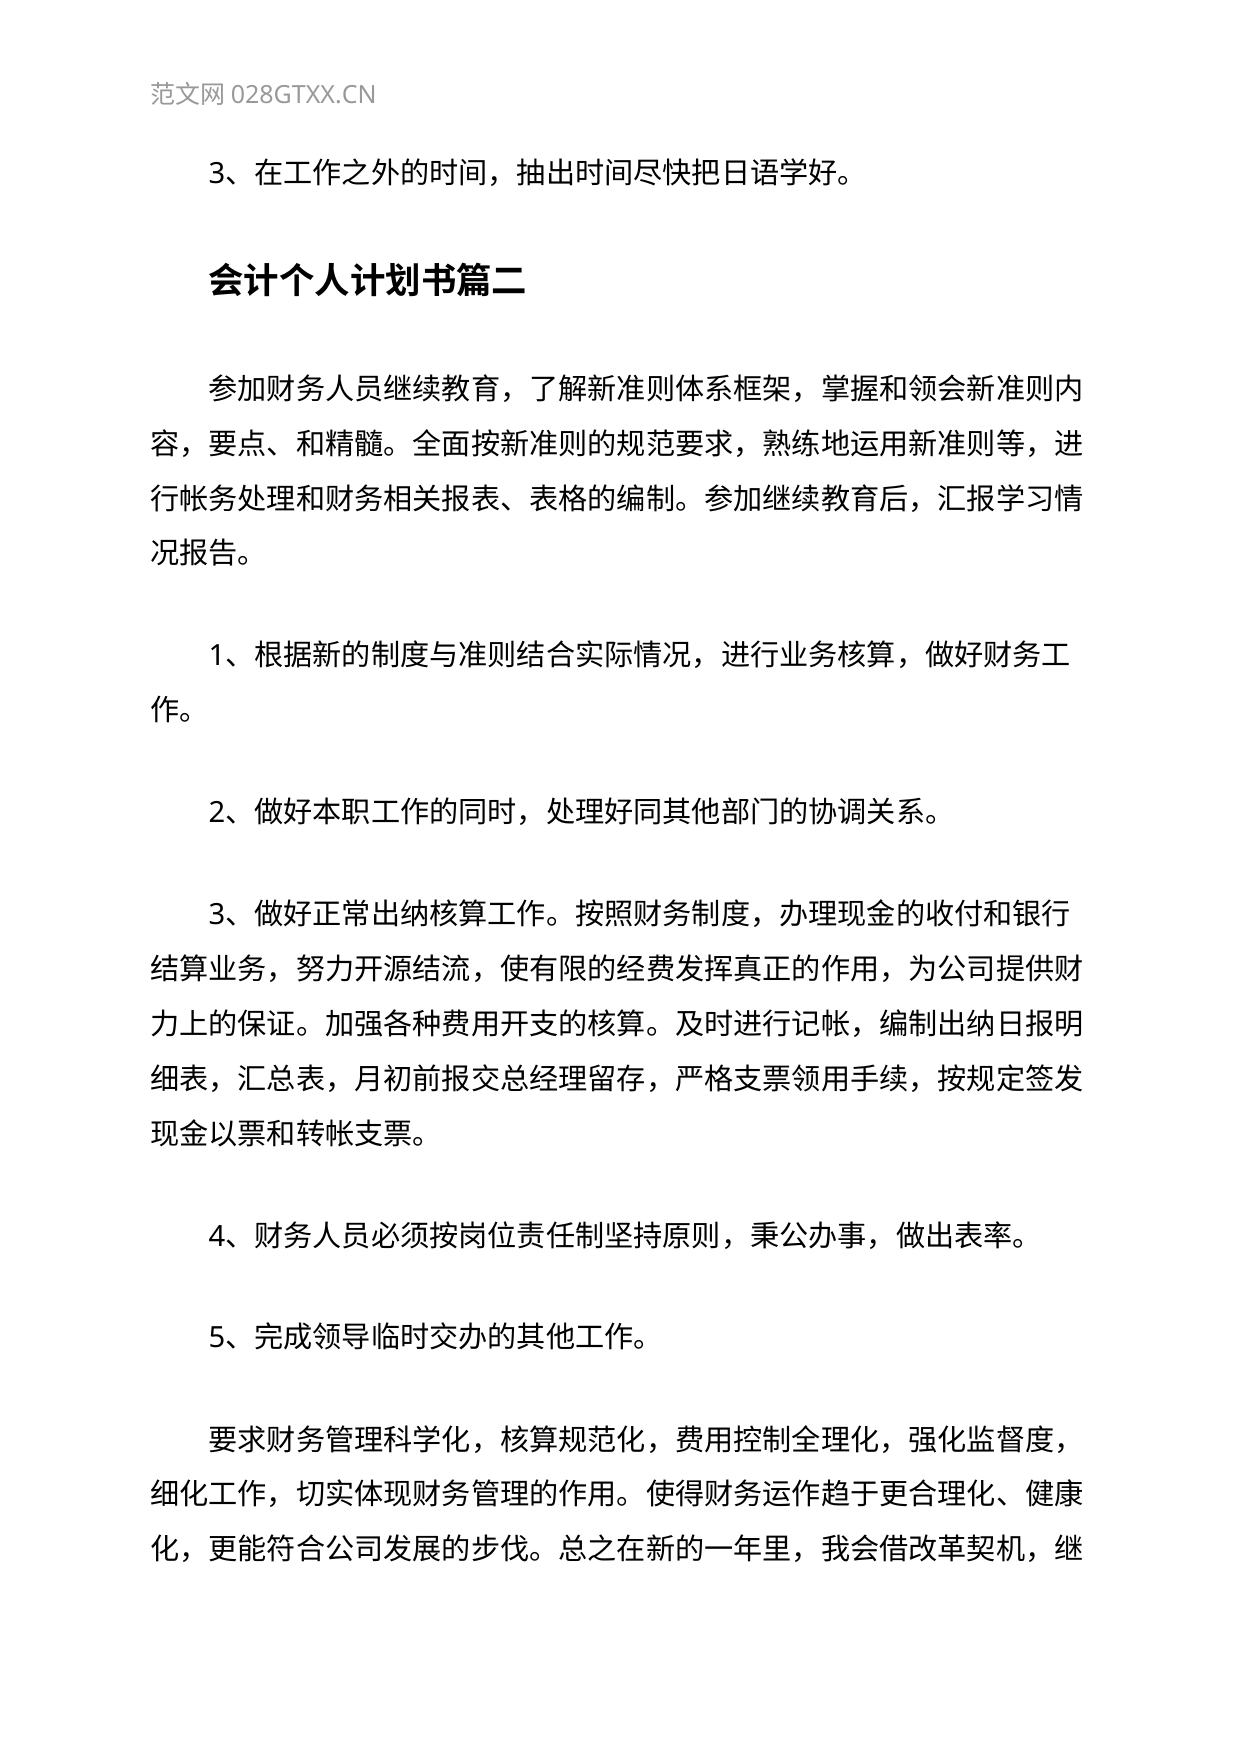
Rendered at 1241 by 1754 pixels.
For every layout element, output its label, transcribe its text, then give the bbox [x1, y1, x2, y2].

text 2、做好本职工作的同时，处理好同其他部门的协调关系。 [150, 789, 1090, 831]
text 5、完成领导临时交办的其他工作。 [150, 1314, 1090, 1356]
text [150, 1416, 1090, 1568]
text 参加财务人员继续教育，了解新准则体系框架，掌握和领会新准则内容，要点、和精髓。全面按新准则的规范要求，熟练地运用新准则等，进行帐务处理和财务相关报表、表格的编制。参加继续教育后，汇报学习情况报告。 [150, 365, 1090, 572]
text 3、做好正常出纳核算工作。按照财务制度，办理现金的收付和银行结算业务，努力开源结流，使有限的经费发挥真正的作用，为公司提供财力上的保证。加强各种费用开支的核算。及时进行记帐，编制出纳日报明细表，汇总表，月初前报交总经理留存，严格支票领用手续，按规定签发现金以票和转帐支票。 [150, 891, 1090, 1153]
text 1、根据新的制度与准则结合实际情况，进行业务核算，做好财务工作。 [150, 632, 1090, 729]
text 会计个人计划书篇二 [150, 252, 1090, 303]
text 3、在工作之外的时间，抽出时间尽快把日语学好。 [150, 150, 1090, 192]
text 4、财务人员必须按岗位责任制坚持原则，秉公办事，做出表率。 [150, 1212, 1090, 1254]
